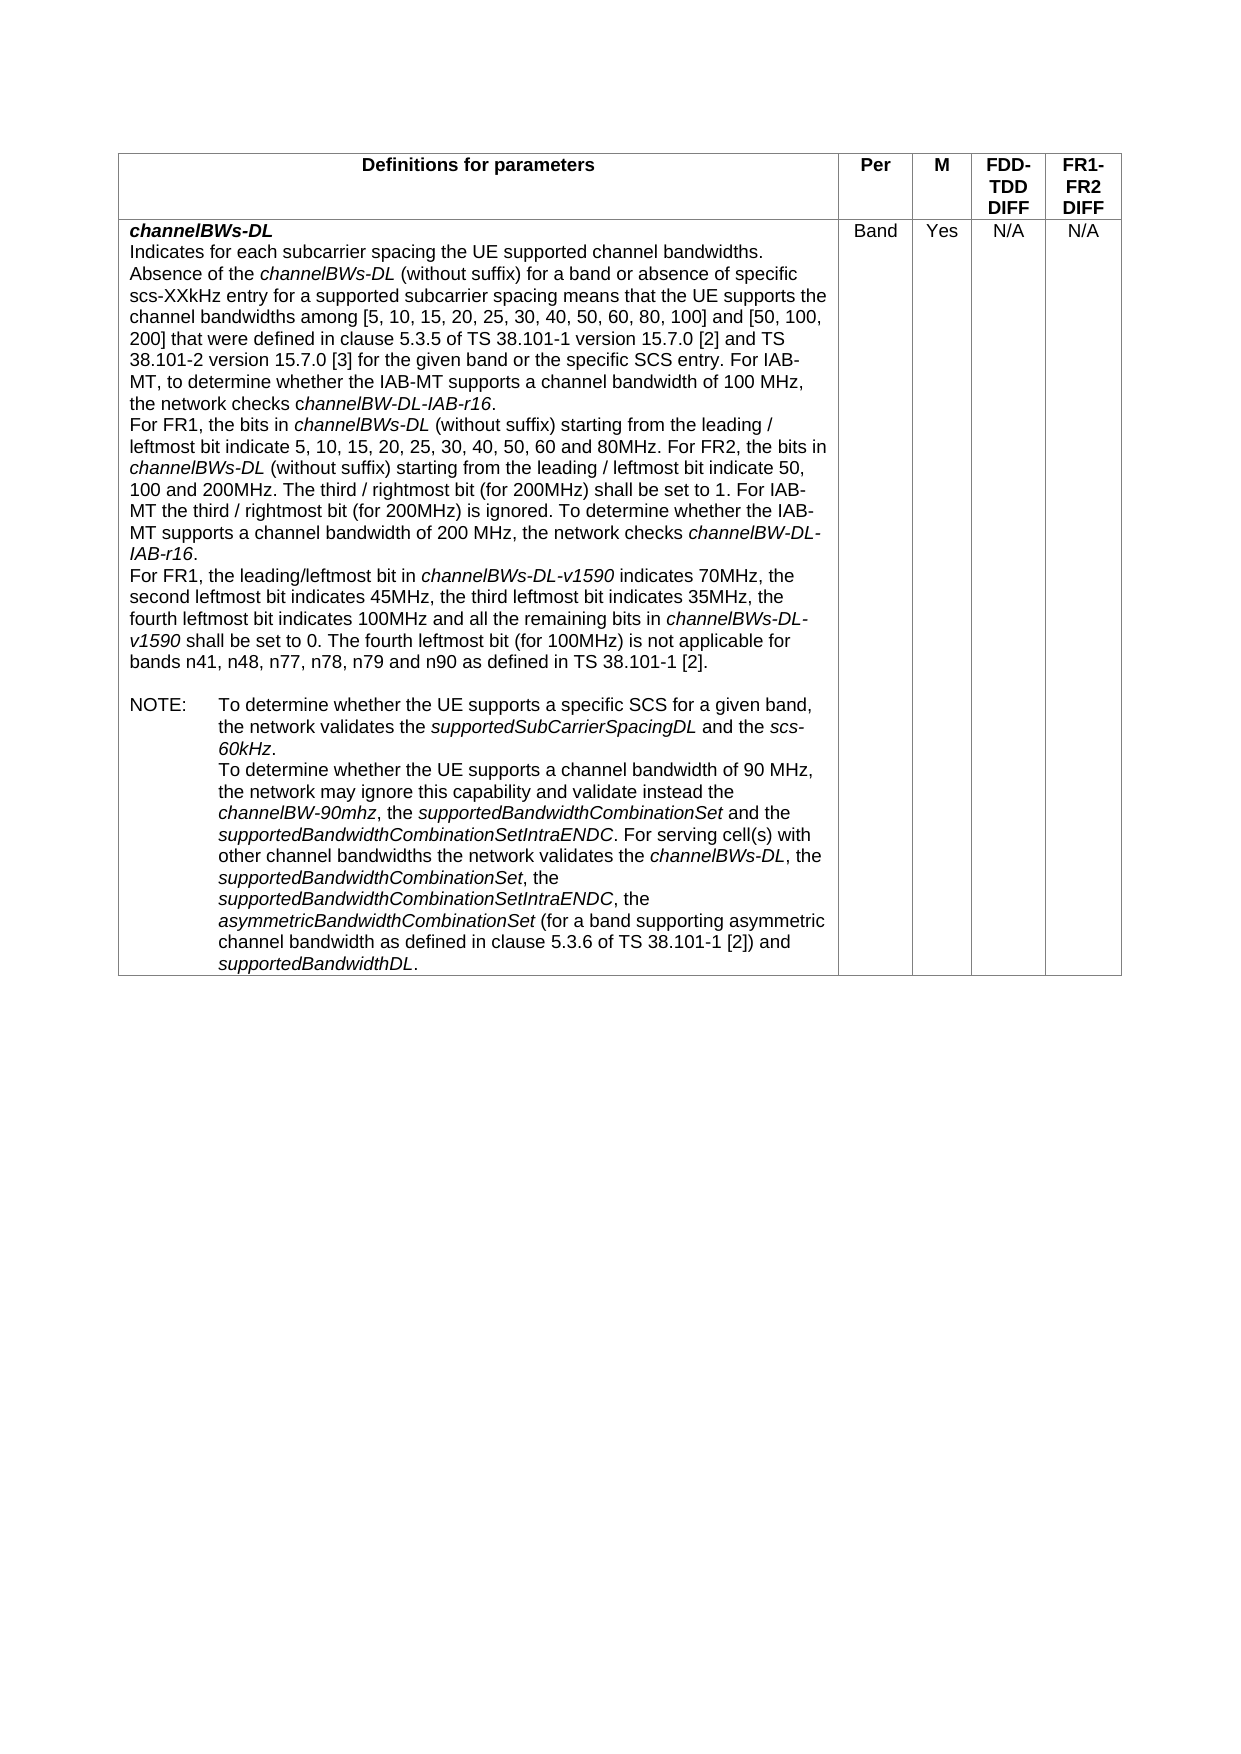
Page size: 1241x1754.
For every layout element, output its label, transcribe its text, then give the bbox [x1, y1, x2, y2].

table_cell N/A [972, 220, 1045, 974]
table_header M [913, 154, 971, 219]
table_header FDD-TDD DIFF [972, 154, 1045, 219]
table_header Per [839, 154, 912, 219]
table_cell channelBWs-DL Indicates for each subcarrier spacing the UE supported channel bandwidths. Absence of the channelBWs-DL (without suffix) for a band or absence of specific scs-XXkHz entry for a supported subcarrier spacing means that the UE supports the channel bandwidths among [5, 10, 15, 20, 25, 30, 40, 50, 60, 80, 100] and [50, 100, 200] that were defined in clause 5.3.5 of TS 38.101-1 version 15.7.0 [2] and TS 38.101-2 version 15.7.0 [3] for the given band or the specific SCS entry. For IAB-MT, to determine whether the IAB-MT supports a channel bandwidth of 100 MHz, the network checks channelBW-DL-IAB-r16. For FR1, the bits in channelBWs-DL (without suffix) starting from the leading / leftmost bit indicate 5, 10, 15, 20, 25, 30, 40, 50, 60 and 80MHz. For FR2, the bits in channelBWs-DL (without suffix) starting from the leading / leftmost bit indicate 50, 100 and 200MHz. The third / rightmost bit (for 200MHz) shall be set to 1. For IAB-MT the third / rightmost bit (for 200MHz) is ignored. To determine whether the IAB-MT supports a channel bandwidth of 200 MHz, the network checks channelBW-DL-IAB-r16. For FR1, the leading/leftmost bit in channelBWs-DL-v1590 indicates 70MHz, the second leftmost bit indicates 45MHz, the third leftmost bit indicates 35MHz, the fourth leftmost bit indicates 100MHz and all the remaining bits in channelBWs-DL-v1590 shall be set to 0. The fourth leftmost bit (for 100MHz) is not applicable for bands n41, n48, n77, n78, n79 and n90 as defined in TS 38.101-1 [2]. NOTE: To determine whether the UE supports a specific SCS for a given band, the network validates the supportedSubCarrierSpacingDL and the scs-60kHz. To determine whether the UE supports a channel bandwidth of 90 MHz, the network may ignore this capability and validate instead the channelBW-90mhz, the supportedBandwidthCombinationSet and the supportedBandwidthCombinationSetIntraENDC. For serving cell(s) with other channel bandwidths the network validates the channelBWs-DL, the supportedBandwidthCombinationSet, the supportedBandwidthCombinationSetIntraENDC, the asymmetricBandwidthCombinationSet (for a band supporting asymmetric channel bandwidth as defined in clause 5.3.6 of TS 38.101-1 [2]) and supportedBandwidthDL. [119, 220, 838, 974]
table_cell Yes [913, 220, 971, 974]
table_cell Band [839, 220, 912, 974]
table_header Definitions for parameters [119, 154, 838, 219]
table_cell N/A [1046, 220, 1121, 974]
table_header FR1-FR2 DIFF [1046, 154, 1121, 219]
